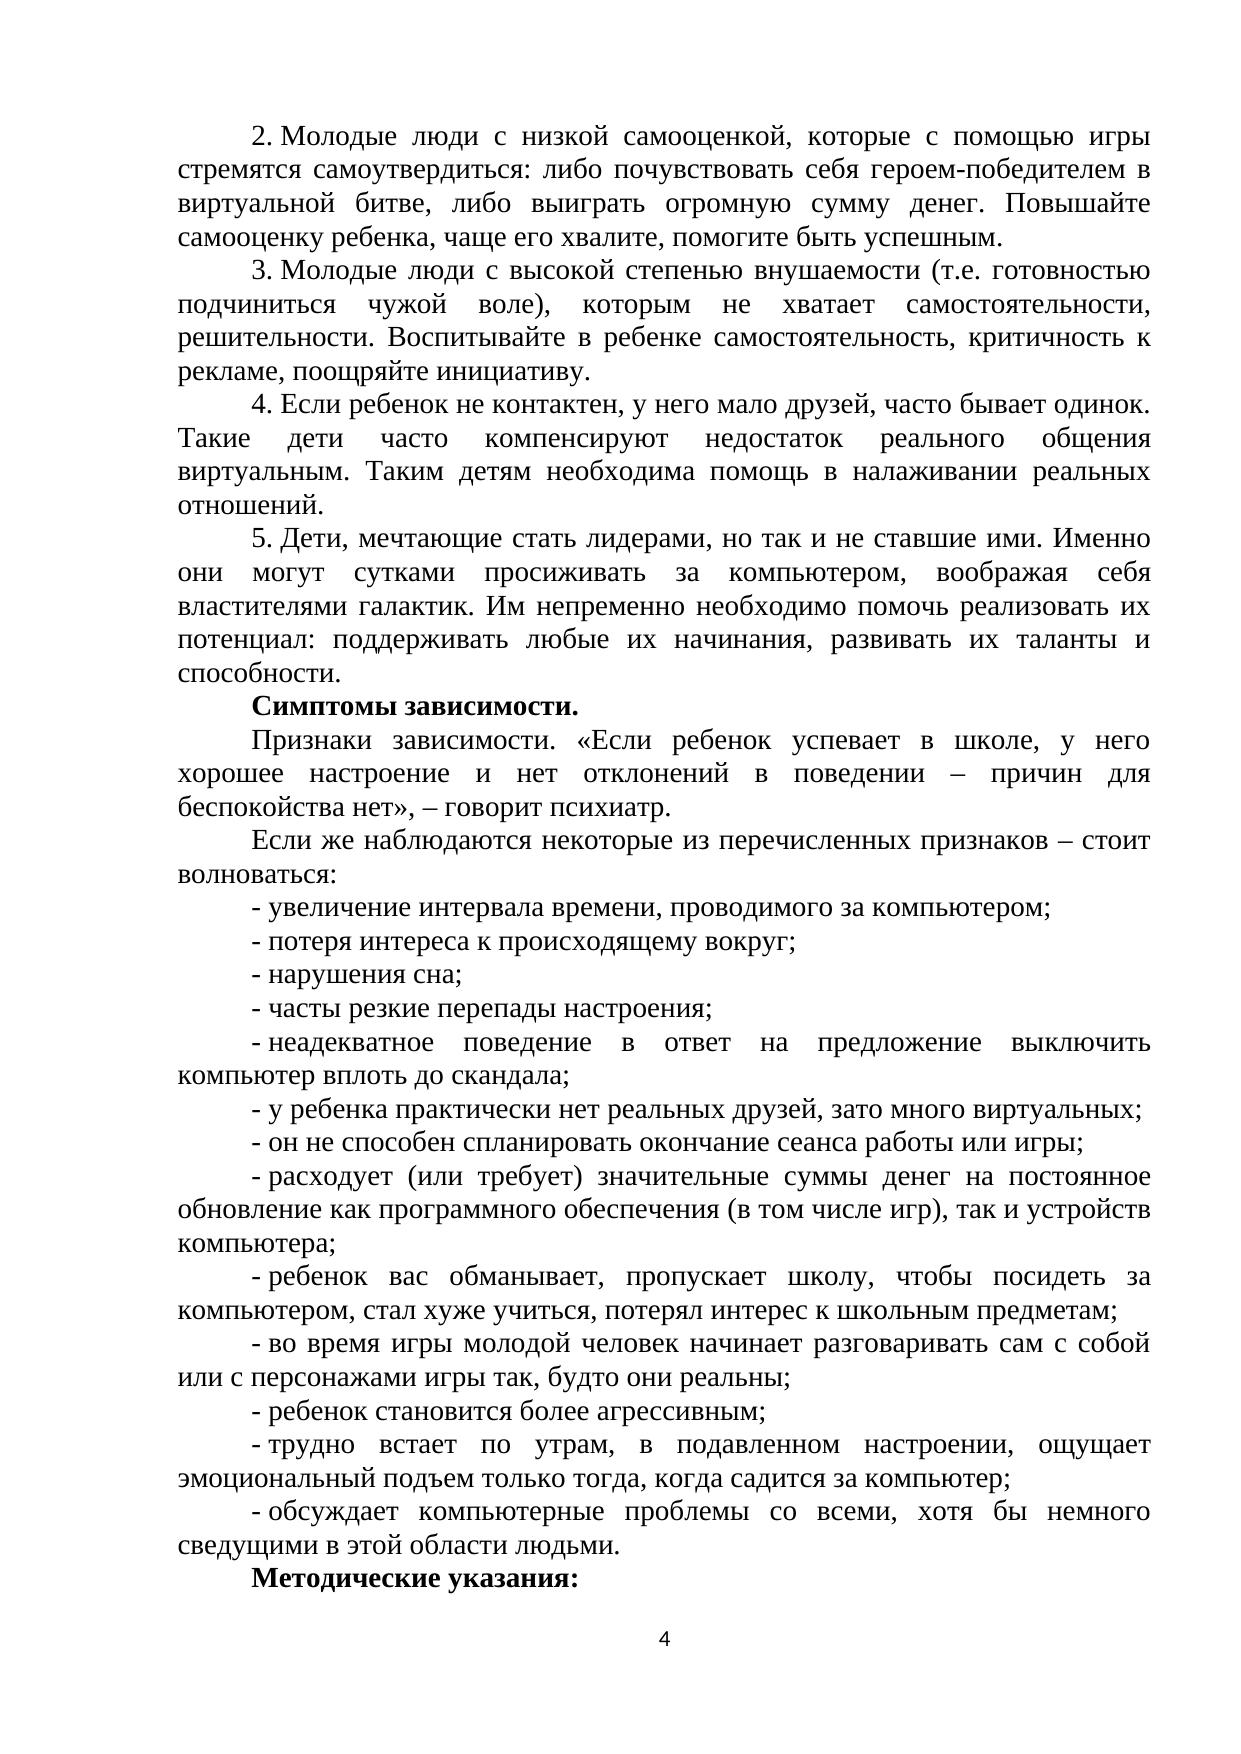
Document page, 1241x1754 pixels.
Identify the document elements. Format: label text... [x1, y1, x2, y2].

text - нарушения сна; [177, 957, 1152, 990]
text 4. Если ребенок не контактен, у него мало друзей, часто бывает одинок. Такие дети часто компенсируют недостаток реального общения виртуальным. Таким детям необходима помощь в налаживании реальных отношений. [177, 386, 1152, 521]
text Методические указания: [177, 1560, 1152, 1594]
text Если же наблюдаются некоторые из перечисленных признаков – стоит волноваться: [177, 822, 1152, 889]
text Признаки зависимости. «Если ребенок успевает в школе, у него хорошее настроение и нет отклонений в поведении – причин для беспокойства нет», – говорит психиатр. [177, 722, 1152, 822]
text - неадекватное поведение в ответ на предложение выключить компьютер вплоть до скандала; [177, 1024, 1152, 1091]
text - во время игры молодой человек начинает разговаривать сам с собой или с персонажами игры так, будто они реальны; [177, 1326, 1152, 1393]
text 3. Молодые люди с высокой степенью внушаемости (т.е. готовностью подчиниться чужой воле), которым не хватает самостоятельности, решительности. Воспитывайте в ребенке самостоятельность, критичность к рекламе, поощряйте инициативу. [177, 252, 1152, 386]
text - часты резкие перепады настроения; [177, 990, 1152, 1024]
text - расходует (или требует) значительные суммы денег на постоянное обновление как программного обеспечения (в том числе игр), так и устройств компьютера; [177, 1158, 1152, 1258]
text Симптомы зависимости. [177, 688, 1152, 722]
text - ребенок становится более агрессивным; [177, 1393, 1152, 1426]
text - обсуждает компьютерные проблемы со всеми, хотя бы немного сведущими в этой области людьми. [177, 1493, 1152, 1560]
text 5. Дети, мечтающие стать лидерами, но так и не ставшие ими. Именно они могут сутками просиживать за компьютером, воображая себя властителями галактик. Им непременно необходимо помочь реализовать их потенциал: поддерживать любые их начинания, развивать их таланты и способности. [177, 521, 1152, 688]
text 2. Молодые люди с низкой самооценкой, которые с помощью игры стремятся самоутвердиться: либо почувствовать себя героем-победителем в виртуальной битве, либо выиграть огромную сумму денег. Повышайте самооценку ребенка, чаще его хвалите, помогите быть успешным. [177, 118, 1152, 252]
text - ребенок вас обманывает, пропускает школу, чтобы посидеть за компьютером, стал хуже учиться, потерял интерес к школьным предметам; [177, 1258, 1152, 1326]
text - у ребенка практически нет реальных друзей, зато много виртуальных; [177, 1091, 1152, 1124]
text - увеличение интервала времени, проводимого за компьютером; [177, 889, 1152, 923]
text - трудно встает по утрам, в подавленном настроении, ощущает эмоциональный подъем только тогда, когда садится за компьютер; [177, 1426, 1152, 1493]
text - потеря интереса к происходящему вокруг; [177, 923, 1152, 957]
text - он не способен спланировать окончание сеанса работы или игры; [177, 1124, 1152, 1158]
